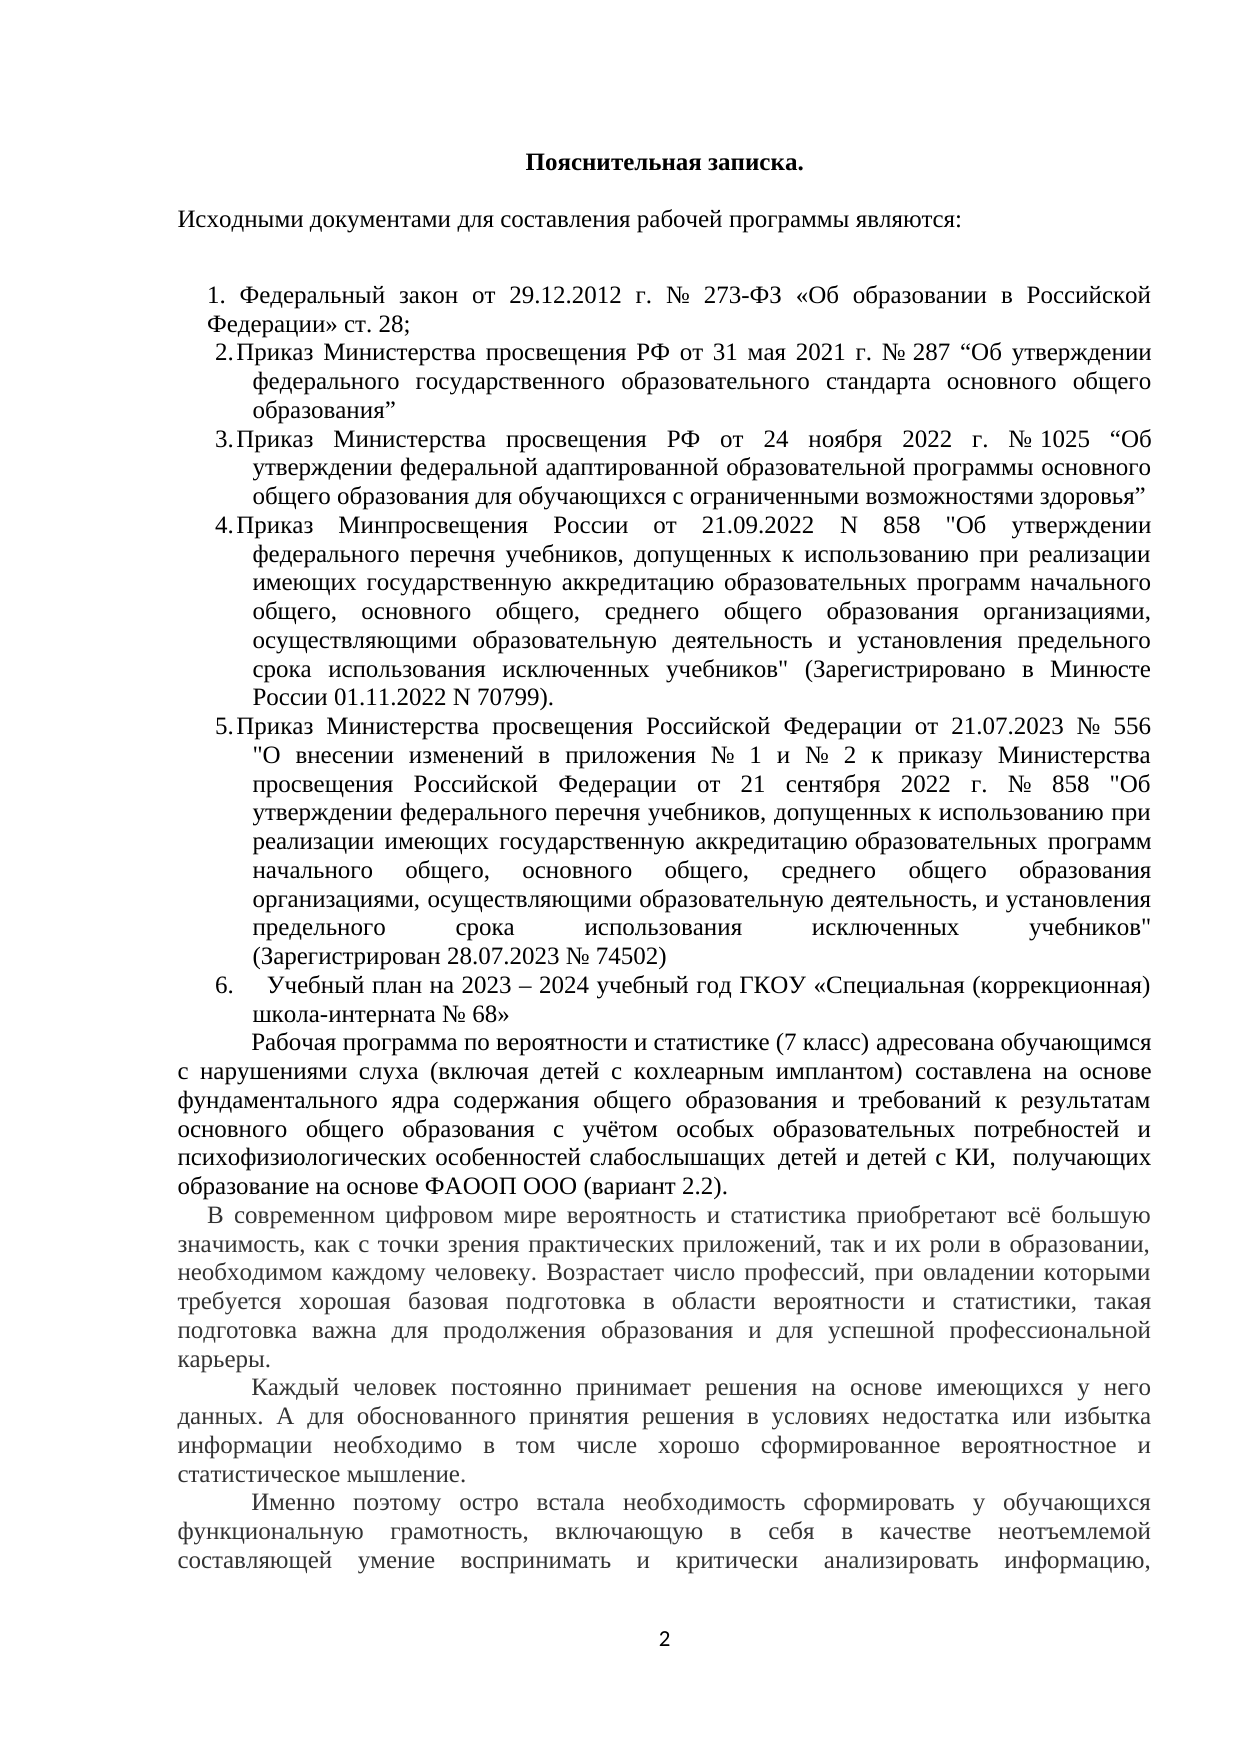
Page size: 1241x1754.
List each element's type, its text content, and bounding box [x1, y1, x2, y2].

list Федеральный закон от 29.12.2012 г. № 273-ФЗ «Об образовании в Российской Федерации» ст. 28; [207, 280, 1152, 337]
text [177, 1487, 1152, 1574]
subtitle Приказ Министерства просвещения Российской Федерации от 21.07.2023 № 556 "О внесении изменений в приложения № 1 и № 2 к приказу Министерства просвещения Российской Федерации от 21 сентября 2022 г. № 858 "Об утверждении федерального перечня учебников, допущенных к использованию при реализации имеющих государственную аккредитацию образовательных программ начального общего, основного общего, среднего общего образования организациями, осуществляющими образовательную деятельность, и установления предельного срока использования исключенных учебников" (Зарегистрирован 28.07.2023 № 74502) [215, 711, 1152, 970]
text В современном цифровом мире вероятность и статистика приобретают всё большую значимость, как с точки зрения практических приложений, так и их роли в образовании, необходимом каждому человеку. Возрастает число профессий, при овладении которыми требуется хорошая базовая подготовка в области вероятности и статистики, такая подготовка важна для продолжения образования и для успешной профессиональной карьеры. [177, 1200, 1152, 1372]
text Рабочая программа по вероятности и статистике (7 класс) адресована обучающимся с нарушениями слуха (включая детей с кохлеарным имплантом) составлена на основе фундаментального ядра содержания общего образования и требований к результатам основного общего образования с учётом особых образовательных потребностей и психофизиологических особенностей слабослышащих детей и детей с КИ, получающих образование на основе ФАООП ООО (вариант 2.2). [177, 1027, 1152, 1200]
text Каждый человек постоянно принимает решения на основе имеющихся у него данных. А для обоснованного принятия решения в условиях недостатка или избытка информации необходимо в том числе хорошо сформированное вероятностное и статистическое мышление. [177, 1372, 1152, 1487]
subtitle Учебный план на 2023 – 2024 учебный год ГКОУ «Специальная (коррекционная) школа-интерната № 68» [215, 970, 1152, 1027]
text Пояснительная записка. [177, 147, 1152, 176]
subtitle Приказ Минпросвещения России от 21.09.2022 N 858 "Об утверждении федерального перечня учебников, допущенных к использованию при реализации имеющих государственную аккредитацию образовательных программ начального общего, основного общего, среднего общего образования организациями, осуществляющими образовательную деятельность и установления предельного срока использования исключенных учебников" (Зарегистрировано в Минюсте России 01.11.2022 N 70799). [215, 510, 1152, 711]
text Исходными документами для составления рабочей программы являются: [177, 204, 1152, 233]
subtitle Приказ Министерства просвещения РФ от 31 мая 2021 г. № 287 “Об утверждении федерального государственного образовательного стандарта основного общего образования” [215, 337, 1152, 424]
subtitle Приказ Министерства просвещения РФ от 24 ноября 2022 г. № 1025 “Об утверждении федеральной адаптированной образовательной программы основного общего образования для обучающихся с ограниченными возможностями здоровья” [215, 424, 1152, 510]
